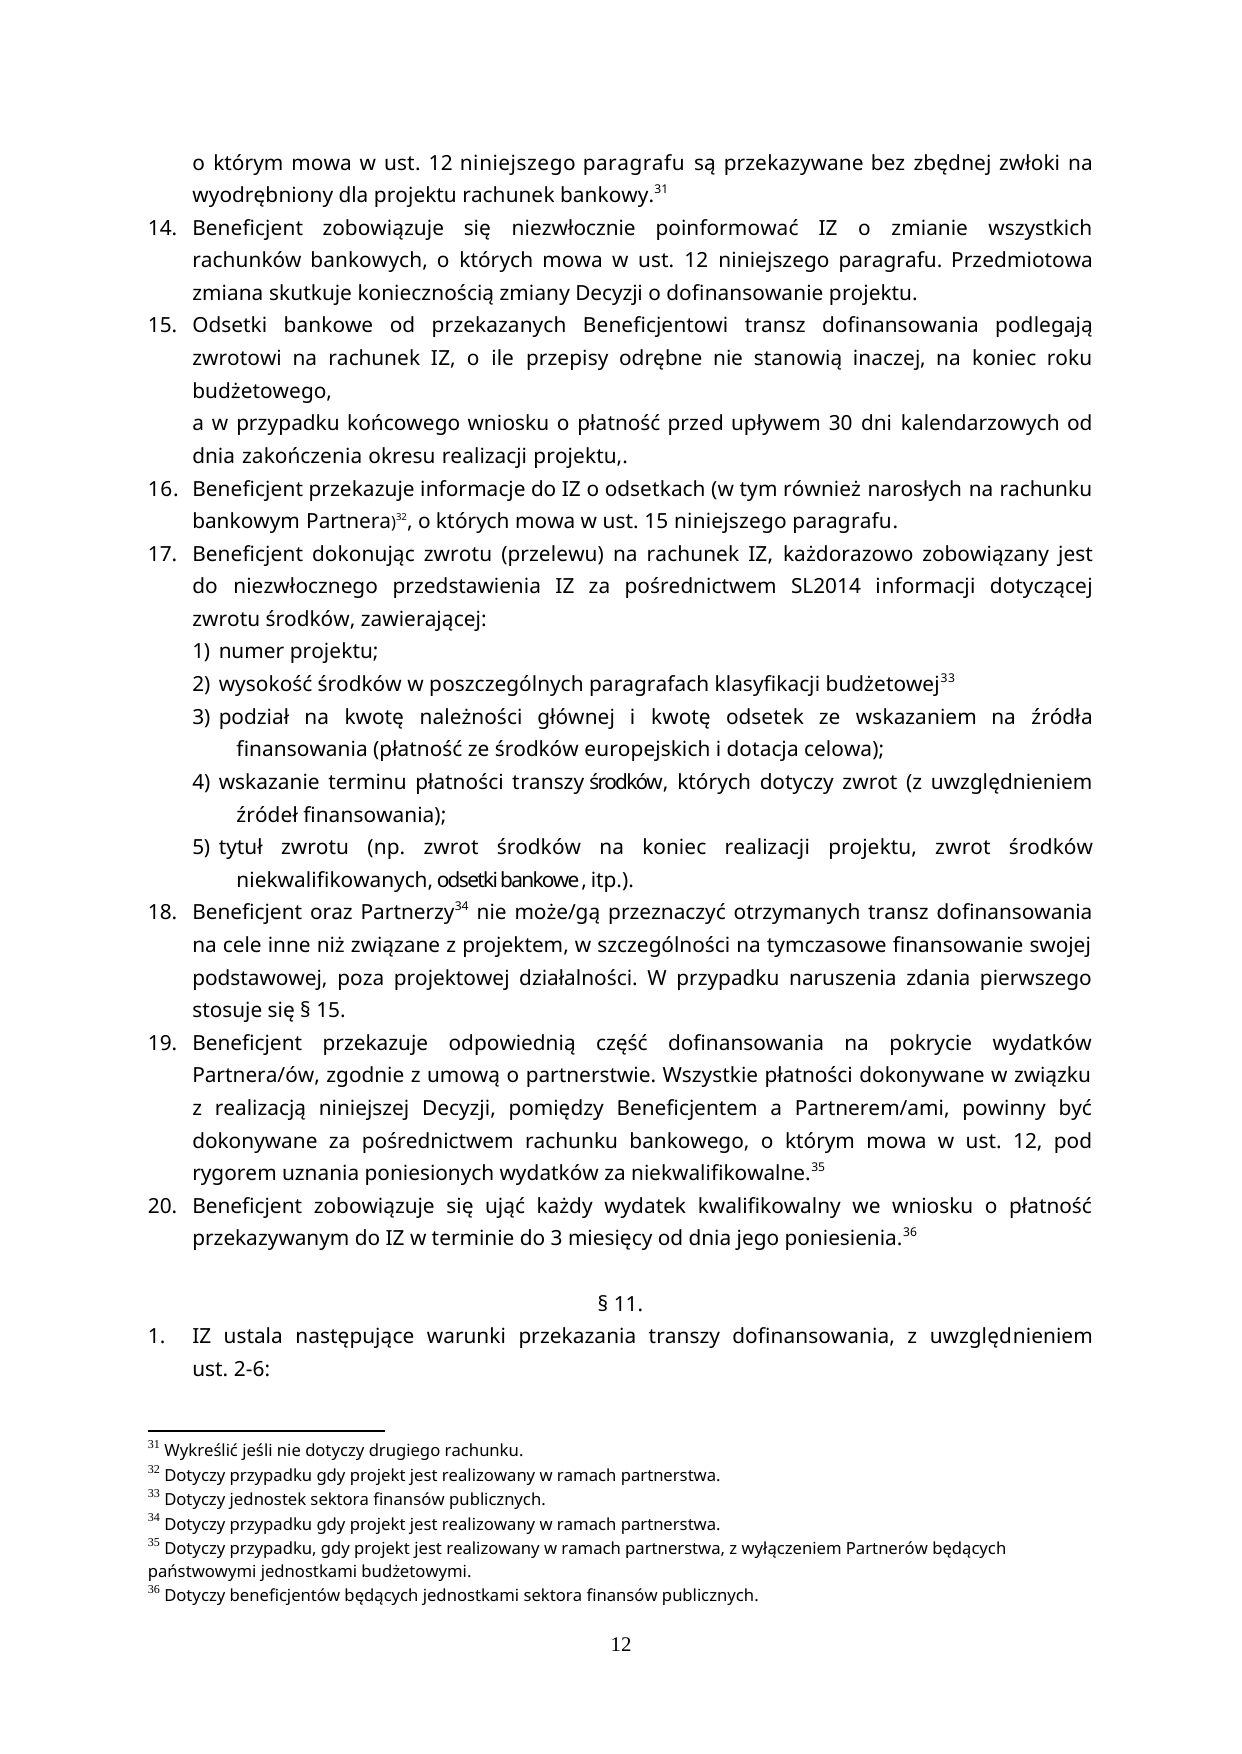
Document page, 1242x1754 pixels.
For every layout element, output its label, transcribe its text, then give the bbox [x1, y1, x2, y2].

list IZ ustala następujące warunki przekazania transzy dofinansowania, z uwzględnieniem ust. 2-6: [148, 1321, 1093, 1382]
list Beneficjent dokonując zwrotu (przelewu) na rachunek IZ, każdorazowo zobowiązany jest do niezwłocznego przedstawienia IZ za pośrednictwem SL2014 informacji dotyczącej zwrotu środków, zawierającej: [148, 539, 1093, 632]
list Beneficjent zobowiązuje się niezwłocznie poinformować IZ o zmianie wszystkich rachunków bankowych, o których mowa w ust. 12 niniejszego paragrafu. Przedmiotowa zmiana skutkuje koniecznością zmiany Decyzji o dofinansowanie projektu. [148, 213, 1093, 306]
list wysokość środków w poszczególnych paragrafach klasyfikacji budżetowej [192, 669, 1093, 698]
list numer projektu; [192, 637, 1093, 665]
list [148, 148, 1093, 209]
text § 11. [148, 1289, 1093, 1317]
list Beneficjent oraz Partnerzy nie może/gą przeznaczyć otrzymanych transz dofinansowania na cele inne niż związane z projektem, w szczególności na tymczasowe finansowanie swojej podstawowej, poza projektowej działalności. W przypadku naruszenia zdania pierwszego stosuje się § 15. [148, 897, 1093, 1024]
list Odsetki bankowe od przekazanych Beneficjentowi transz dofinansowania podlegają zwrotowi na rachunek IZ, o ile przepisy odrębne nie stanowią inaczej, na koniec roku budżetowego, a w przypadku końcowego wniosku o płatność przed upływem 30 dni kalendarzowych od dnia zakończenia okresu realizacji projektu,. [148, 311, 1093, 469]
list podział na kwotę należności głównej i kwotę odsetek ze wskazaniem na źródła finansowania (płatność ze środków europejskich i dotacja celowa); [192, 702, 1093, 763]
list Beneficjent przekazuje odpowiednią część dofinansowania na pokrycie wydatków Partnera/ów, zgodnie z umową o partnerstwie. Wszystkie płatności dokonywane w związku z realizacją niniejszej Decyzji, pomiędzy Beneficjentem a Partnerem/ami, powinny być dokonywane za pośrednictwem rachunku bankowego, o którym mowa w ust. 12, pod rygorem uznania poniesionych wydatków za niekwalifikowalne. [148, 1028, 1093, 1187]
list Beneficjent zobowiązuje się ująć każdy wydatek kwalifikowalny we wniosku o płatność przekazywanym do IZ w terminie do 3 miesięcy od dnia jego poniesienia. [148, 1191, 1093, 1252]
list wskazanie terminu płatności transzy środków, których dotyczy zwrot (z uwzględnieniem źródeł finansowania); [192, 767, 1093, 828]
list tytuł zwrotu (np. zwrot środków na koniec realizacji projektu, zwrot środków niekwalifikowanych, odsetki bankowe , itp.). [192, 832, 1093, 893]
list Beneficjent przekazuje informacje do IZ o odsetkach (w tym również narosłych na rachunku bankowym Partnera), o których mowa w ust. 15 niniejszego paragrafu. [148, 474, 1093, 535]
